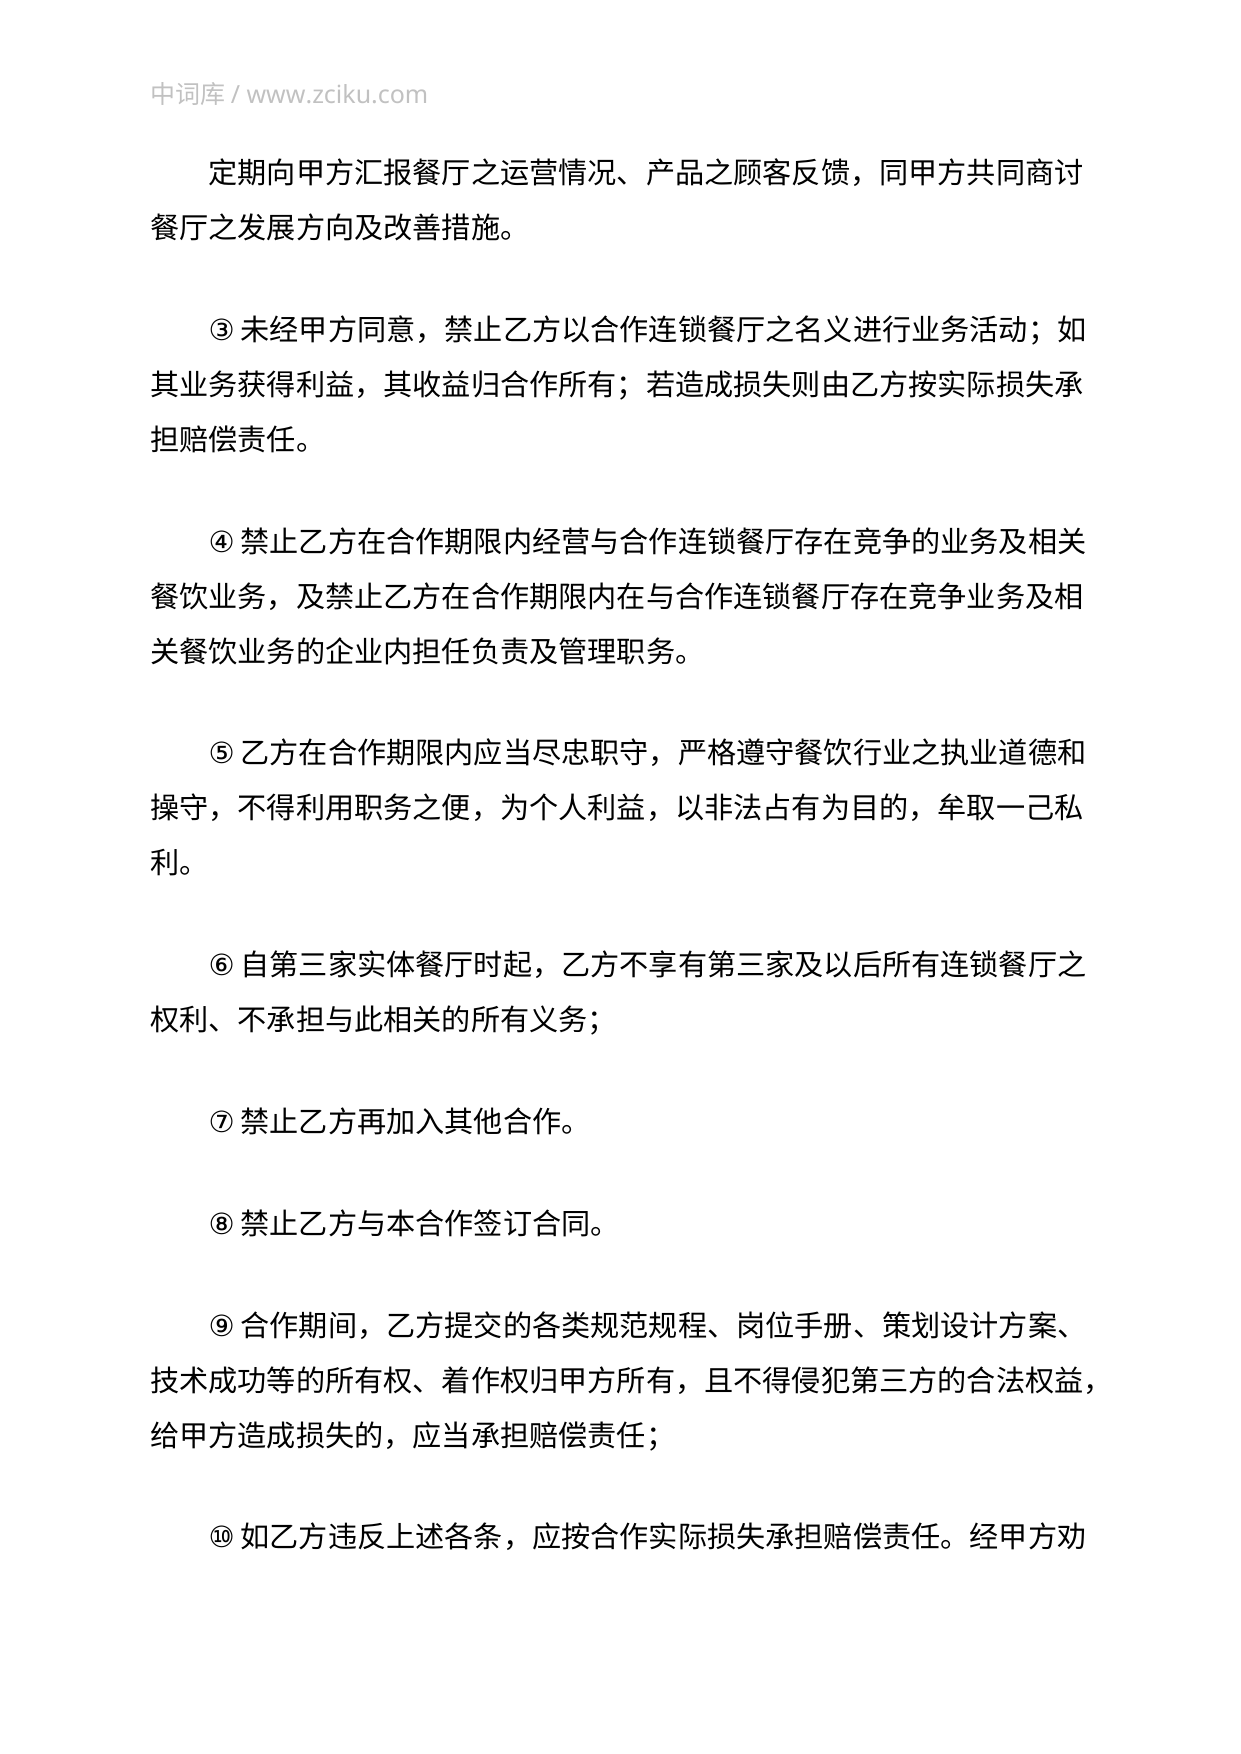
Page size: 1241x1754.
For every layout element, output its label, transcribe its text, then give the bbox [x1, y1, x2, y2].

text ③未经甲方同意，禁止乙方以合作连锁餐厅之名义进行业务活动；如其业务获得利益，其收益归合作所有；若造成损失则由乙方按实际损失承担赔偿责任。 [150, 307, 1090, 459]
text ⑥自第三家实体餐厅时起，乙方不享有第三家及以后所有连锁餐厅之权利、不承担与此相关的所有义务； [150, 942, 1090, 1039]
text ⑨合作期间，乙方提交的各类规范规程、岗位手册、策划设计方案、技术成功等的所有权、着作权归甲方所有，且不得侵犯第三方的合法权益，给甲方造成损失的，应当承担赔偿责任； [150, 1302, 1090, 1454]
text ④禁止乙方在合作期限内经营与合作连锁餐厅存在竞争的业务及相关餐饮业务，及禁止乙方在合作期限内在与合作连锁餐厅存在竞争业务及相关餐饮业务的企业内担任负责及管理职务。 [150, 518, 1090, 671]
text ⑦禁止乙方再加入其他合作。 [150, 1098, 1090, 1141]
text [150, 1514, 1090, 1556]
text ⑤乙方在合作期限内应当尽忠职守，严格遵守餐饮行业之执业道德和操守，不得利用职务之便，为个人利益，以非法占有为目的，牟取一己私利。 [150, 730, 1090, 882]
text ⑧禁止乙方与本合作签订合同。 [150, 1200, 1090, 1243]
text 定期向甲方汇报餐厅之运营情况、产品之顾客反馈，同甲方共同商讨餐厅之发展方向及改善措施。 [150, 150, 1090, 247]
